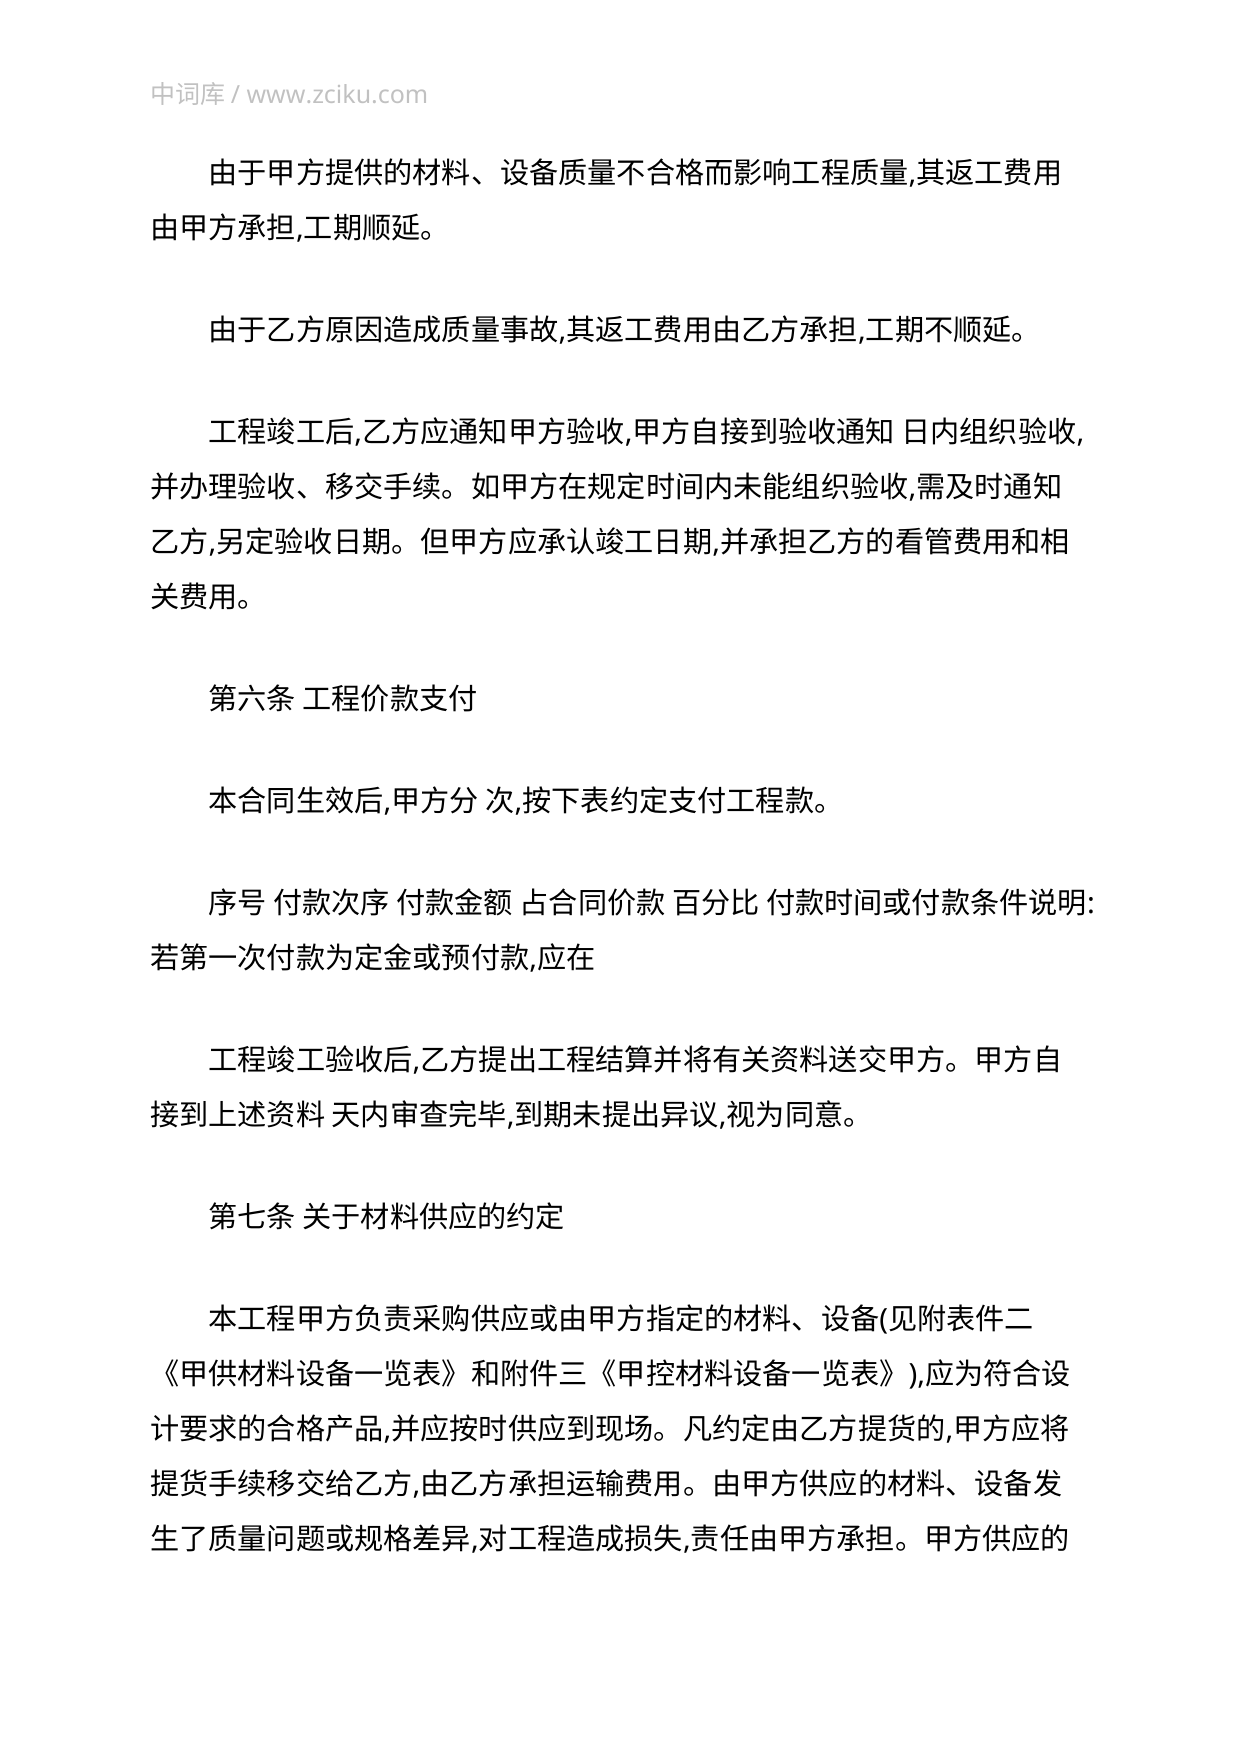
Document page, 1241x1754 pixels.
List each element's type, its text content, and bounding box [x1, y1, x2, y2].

text 工程竣工验收后,乙方提出工程结算并将有关资料送交甲方。甲方自接到上述资料 天内审查完毕,到期未提出异议,视为同意。 [150, 1036, 1090, 1134]
text 序号 付款次序 付款金额 占合同价款 百分比 付款时间或付款条件说明:若第一次付款为定金或预付款,应在 [150, 879, 1090, 977]
text 本合同生效后,甲方分 次,按下表约定支付工程款。 [150, 777, 1090, 820]
text 第七条 关于材料供应的约定 [150, 1193, 1090, 1236]
text 第六条 工程价款支付 [150, 676, 1090, 718]
text 由于乙方原因造成质量事故,其返工费用由乙方承担,工期不顺延。 [150, 307, 1090, 349]
text 由于甲方提供的材料、设备质量不合格而影响工程质量,其返工费用由甲方承担,工期顺延。 [150, 150, 1090, 247]
text 工程竣工后,乙方应通知甲方验收,甲方自接到验收通知 日内组织验收,并办理验收、移交手续。如甲方在规定时间内未能组织验收,需及时通知乙方,另定验收日期。但甲方应承认竣工日期,并承担乙方的看管费用和相关费用。 [150, 409, 1090, 616]
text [150, 1295, 1090, 1558]
